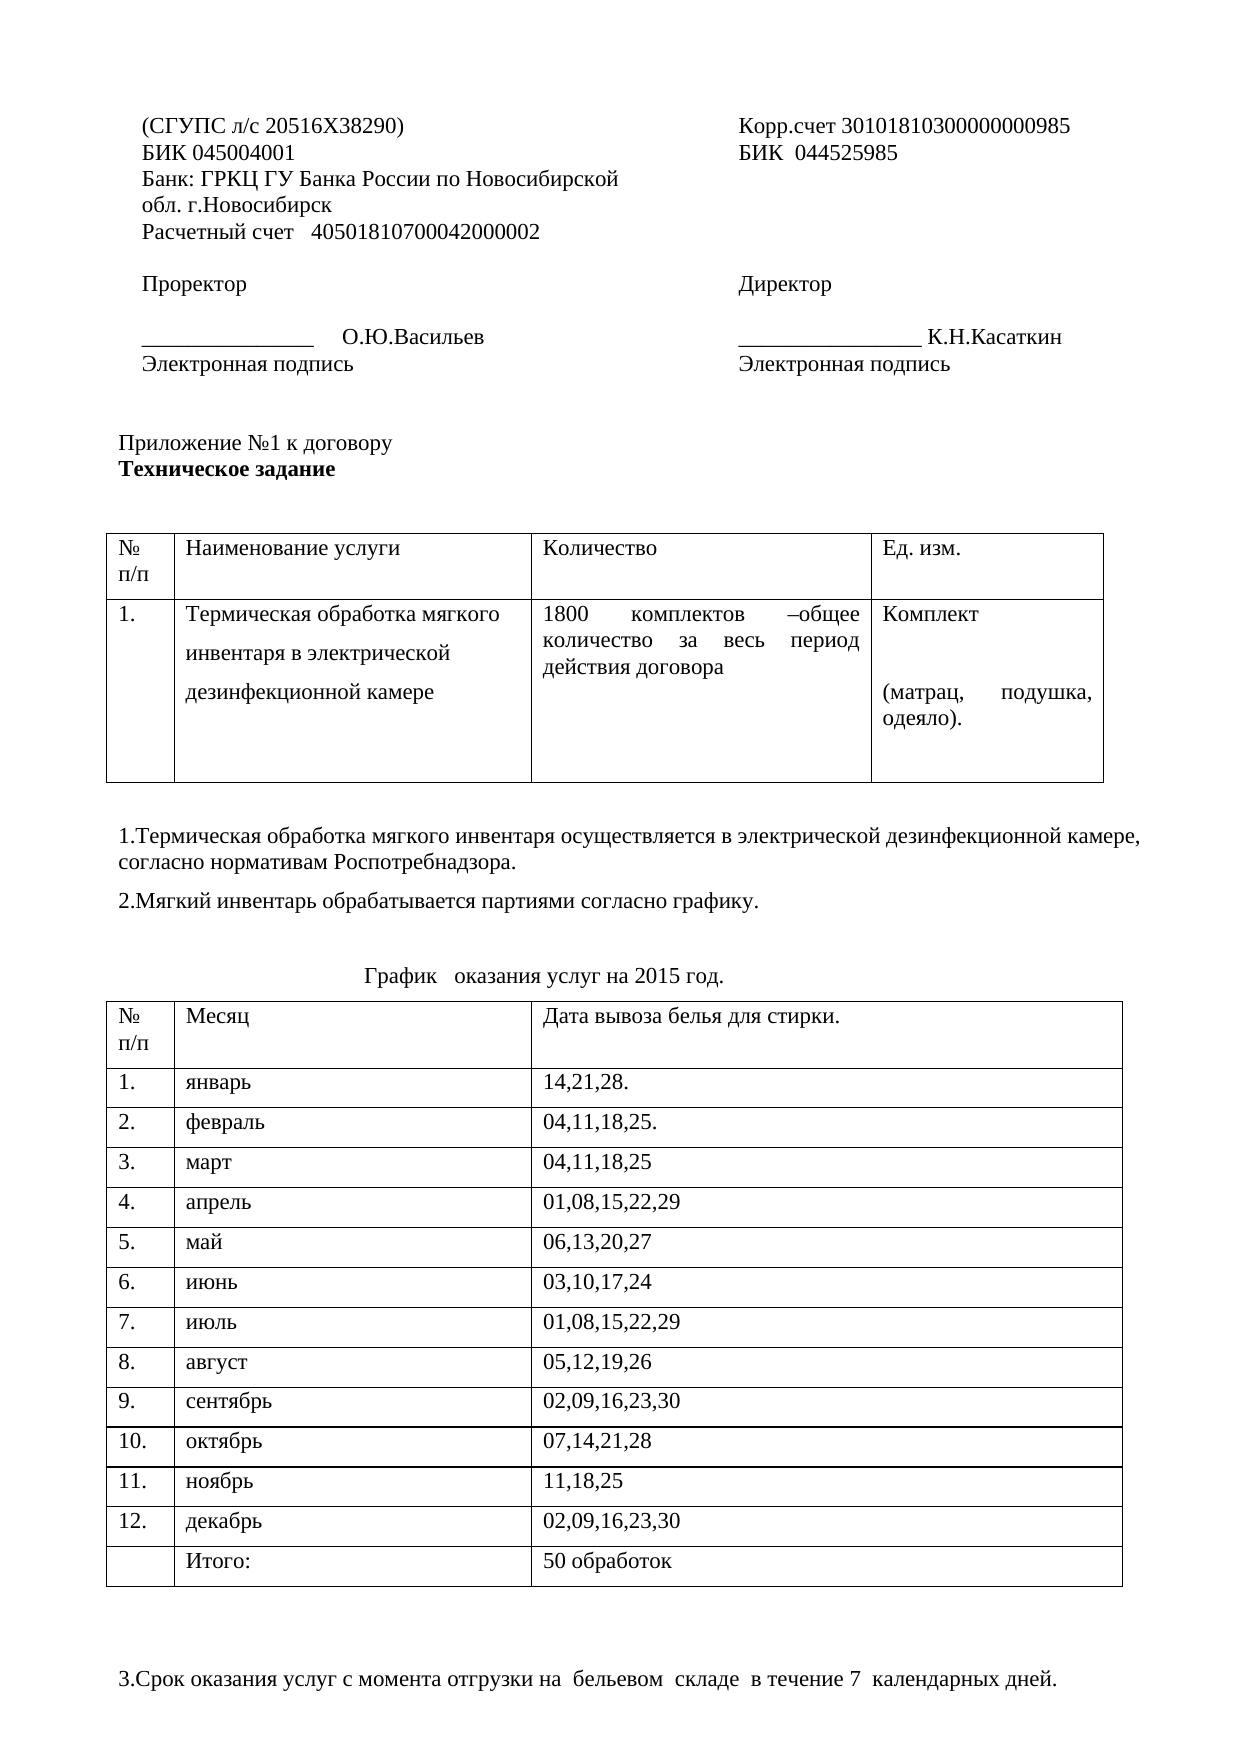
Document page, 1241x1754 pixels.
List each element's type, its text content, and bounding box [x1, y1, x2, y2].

table_cell [107, 1547, 174, 1586]
table_cell 11. [107, 1468, 174, 1506]
table_cell апрель [175, 1188, 531, 1227]
table_cell Итого: [175, 1547, 531, 1586]
table_cell 2. [107, 1108, 174, 1147]
text Техническое задание [118, 455, 1181, 481]
table_cell 04,11,18,25. [532, 1108, 1122, 1147]
table_header Количество [532, 534, 871, 599]
text График оказания услуг на 2015 год. [118, 962, 1181, 989]
table_cell 6. [107, 1268, 174, 1307]
table_cell 1800 комплектов –общее количество за весь период действия договора [532, 600, 871, 782]
table_cell октябрь [175, 1428, 531, 1466]
table_cell 02,09,16,23,30 [532, 1388, 1122, 1426]
table_cell 9. [107, 1388, 174, 1426]
table_header Ед. изм. [872, 534, 1103, 599]
table_cell 8. [107, 1348, 174, 1387]
table_cell январь [175, 1069, 531, 1107]
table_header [643, 113, 1168, 402]
table_cell ноябрь [175, 1468, 531, 1506]
table_cell 07,14,21,28 [532, 1428, 1122, 1466]
table_cell 01,08,15,22,29 [532, 1308, 1122, 1347]
table_cell 03,10,17,24 [532, 1268, 1122, 1307]
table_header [130, 113, 643, 402]
table_cell март [175, 1148, 531, 1187]
table_cell 04,11,18,25 [532, 1148, 1122, 1187]
text Приложение №1 к договору [118, 429, 1181, 455]
text 1.Термическая обработка мягкого инвентаря осуществляется в электрической дезинфекционной камере, согласно нормативам Роспотребнадзора. [118, 822, 1181, 874]
table_cell август [175, 1348, 531, 1387]
table_header Дата вывоза белья для стирки. [532, 1002, 1122, 1067]
table_cell 1. [107, 1069, 174, 1107]
table_cell 1. [107, 600, 174, 782]
table_cell 06,13,20,27 [532, 1228, 1122, 1267]
table_cell 14,21,28. [532, 1069, 1122, 1107]
table_cell 05,12,19,26 [532, 1348, 1122, 1387]
table_cell 02,09,16,23,30 [532, 1507, 1122, 1546]
text 3.Срок оказания услуг с момента отгрузки на бельевом складе в течение 7 календарных дней. [118, 1665, 1181, 1691]
table_cell декабрь [175, 1507, 531, 1546]
table_header № п/п [107, 534, 174, 599]
table_cell 3. [107, 1148, 174, 1187]
table_cell 7. [107, 1308, 174, 1347]
table_cell май [175, 1228, 531, 1267]
text 2.Мягкий инвентарь обрабатывается партиями согласно графику. [118, 887, 1181, 913]
table_cell Комплект (матрац, подушка, одеяло). [872, 600, 1103, 782]
table_header № п/п [107, 1002, 174, 1067]
table_cell сентябрь [175, 1388, 531, 1426]
table_header Месяц [175, 1002, 531, 1067]
table_cell июль [175, 1308, 531, 1347]
table_cell 11,18,25 [532, 1468, 1122, 1506]
table_cell июнь [175, 1268, 531, 1307]
table_cell 12. [107, 1507, 174, 1546]
table_header Наименование услуги [175, 534, 531, 599]
table_cell 01,08,15,22,29 [532, 1188, 1122, 1227]
table_cell 50 обработок [532, 1547, 1122, 1586]
table_cell Термическая обработка мягкого инвентаря в электрической дезинфекционной камере [175, 600, 531, 782]
table_cell февраль [175, 1108, 531, 1147]
table_cell 5. [107, 1228, 174, 1267]
table_cell 4. [107, 1188, 174, 1227]
table_cell 10. [107, 1428, 174, 1466]
